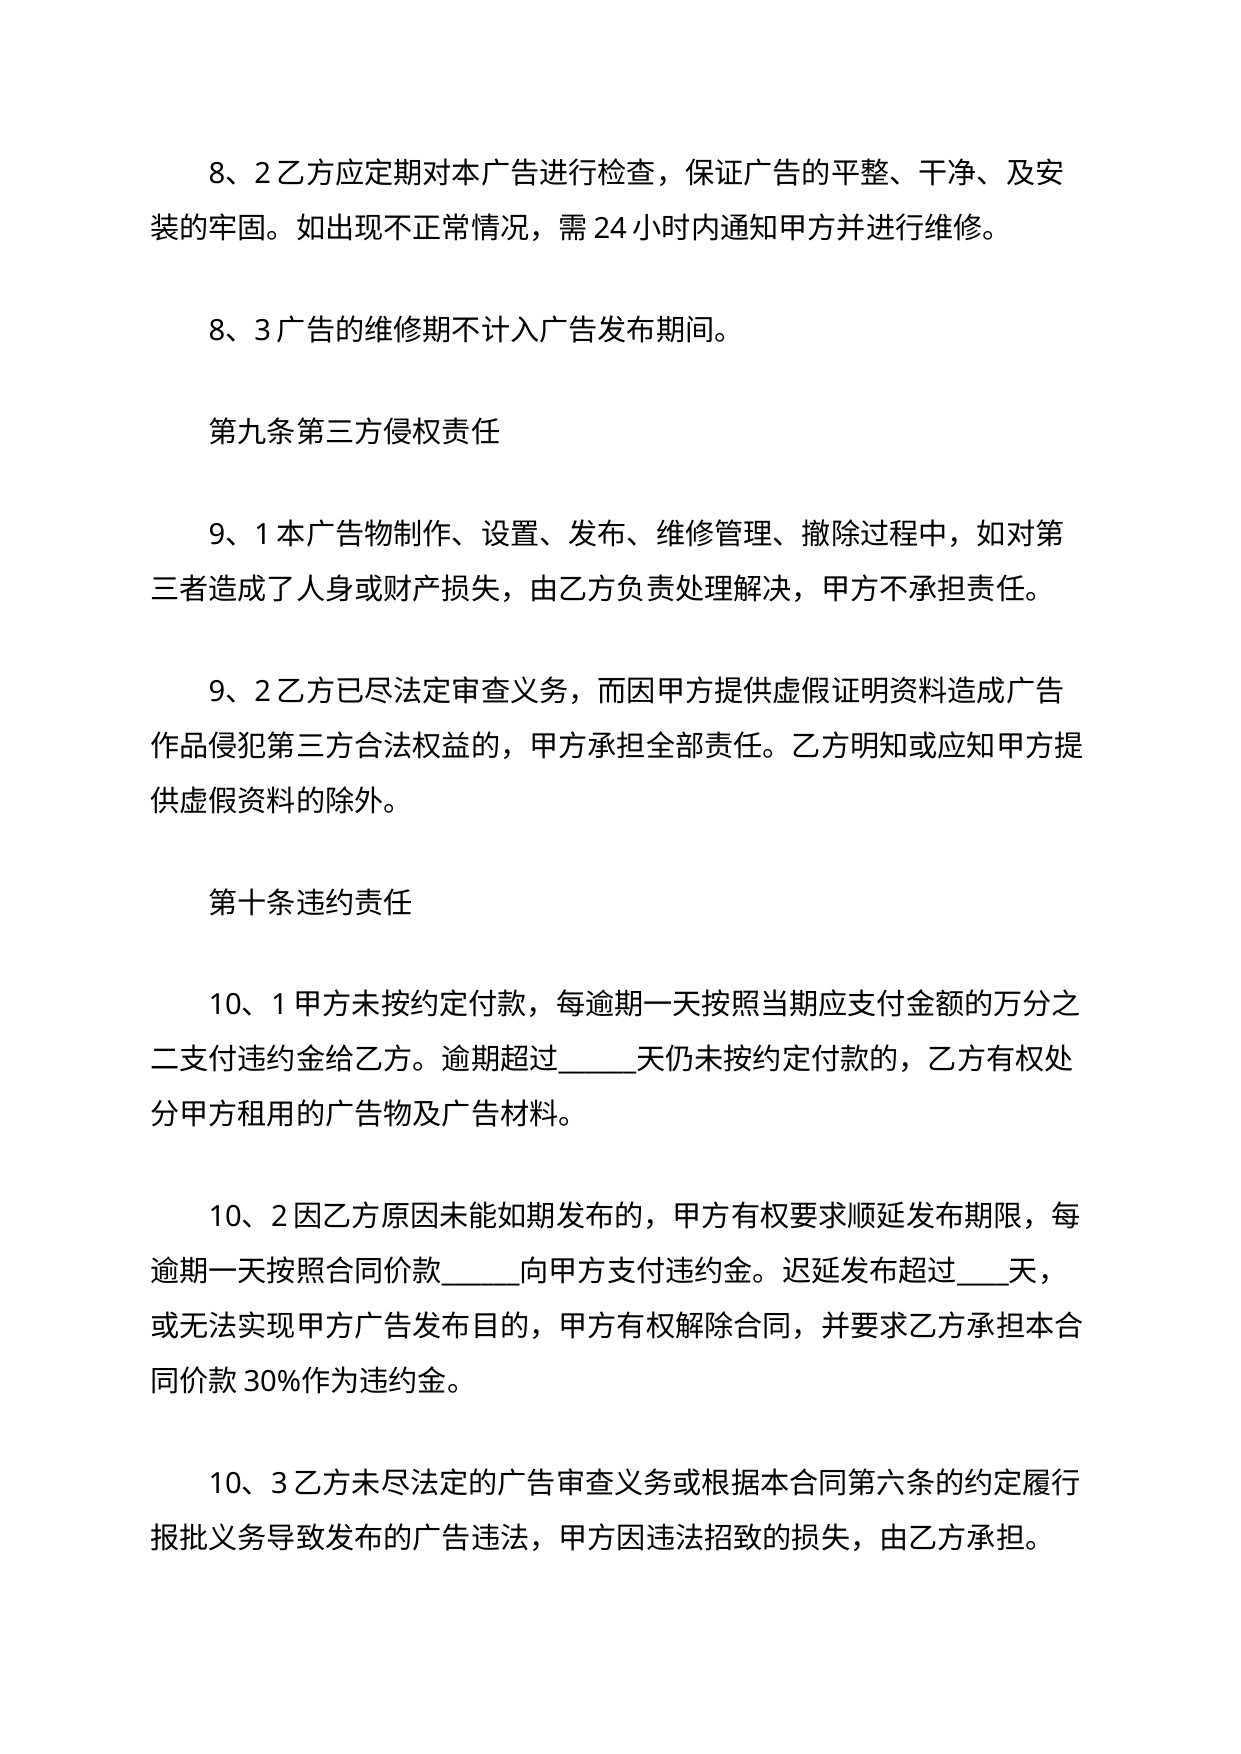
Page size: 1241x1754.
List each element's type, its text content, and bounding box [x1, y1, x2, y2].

text 9、2乙方已尽法定审查义务，而因甲方提供虚假证明资料造成广告作品侵犯第三方合法权益的，甲方承担全部责任。乙方明知或应知甲方提供虚假资料的除外。 [150, 667, 1090, 820]
text 第十条违约责任 [150, 879, 1090, 921]
text 10、2因乙方原因未能如期发布的，甲方有权要求顺延发布期限，每逾期一天按照合同价款______向甲方支付违约金。迟延发布超过____天，或无法实现甲方广告发布目的，甲方有权解除合同，并要求乙方承担本合同价款30%作为违约金。 [150, 1193, 1090, 1400]
text 10、3乙方未尽法定的广告审查义务或根据本合同第六条的约定履行报批义务导致发布的广告违法，甲方因违法招致的损失，由乙方承担。 [150, 1459, 1090, 1557]
text 8、3广告的维修期不计入广告发布期间。 [150, 307, 1090, 349]
text 8、2乙方应定期对本广告进行检查，保证广告的平整、干净、及安装的牢固。如出现不正常情况，需24小时内通知甲方并进行维修。 [150, 150, 1090, 247]
text 10、1甲方未按约定付款，每逾期一天按照当期应支付金额的万分之二支付违约金给乙方。逾期超过______天仍未按约定付款的，乙方有权处分甲方租用的广告物及广告材料。 [150, 981, 1090, 1133]
text 9、1本广告物制作、设置、发布、维修管理、撤除过程中，如对第三者造成了人身或财产损失，由乙方负责处理解决，甲方不承担责任。 [150, 511, 1090, 608]
text 第九条第三方侵权责任 [150, 409, 1090, 451]
